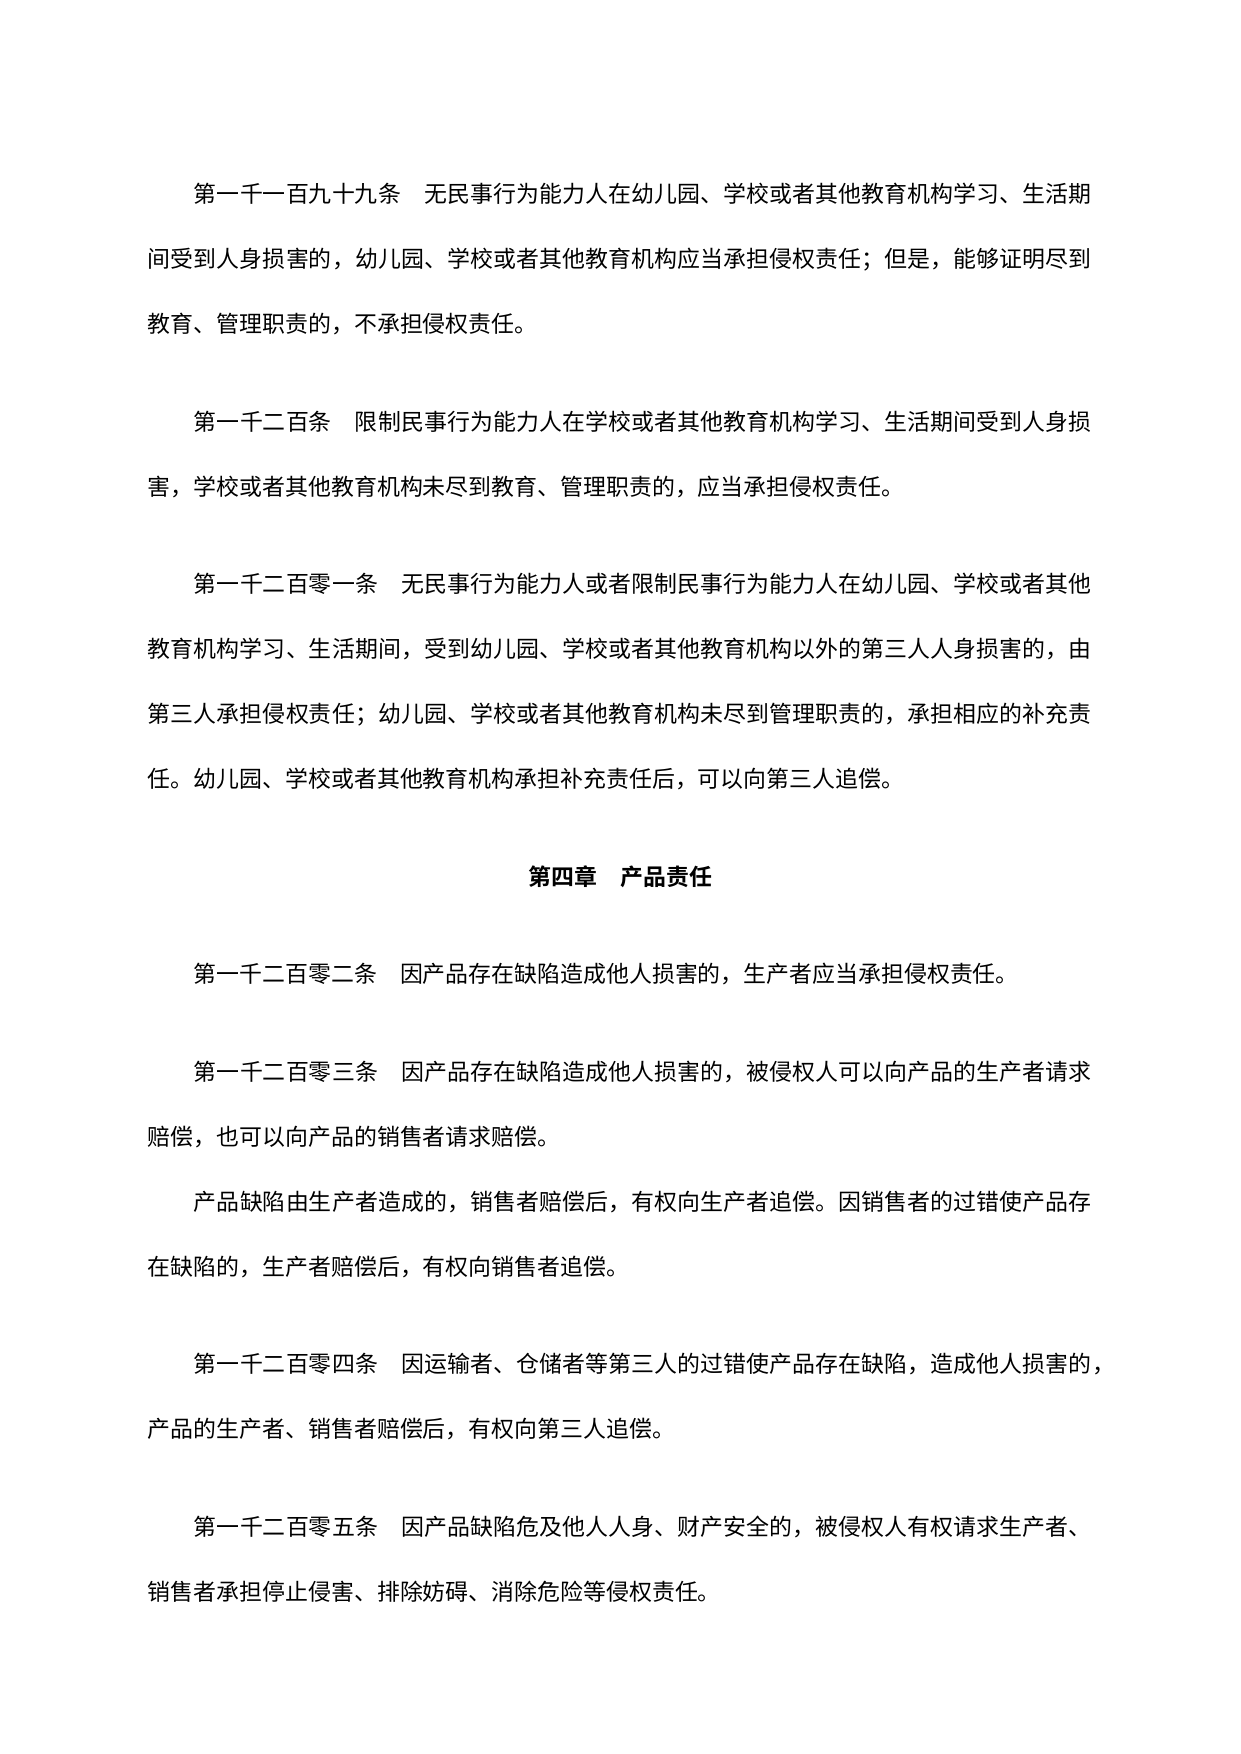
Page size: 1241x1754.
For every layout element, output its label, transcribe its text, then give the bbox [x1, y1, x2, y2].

text 第一千二百零二条 因产品存在缺陷造成他人损害的，生产者应当承担侵权责任。 [148, 941, 1092, 1006]
text 第四章 产品责任 [148, 843, 1092, 908]
text 第一千二百零四条 因运输者、仓储者等第三人的过错使产品存在缺陷，造成他人损害的，产品的生产者、销售者赔偿后，有权向第三人追偿。 [148, 1331, 1092, 1461]
text 第一千二百零三条 因产品存在缺陷造成他人损害的，被侵权人可以向产品的生产者请求赔偿，也可以向产品的销售者请求赔偿。 [148, 1038, 1092, 1168]
text 第一千一百九十九条 无民事行为能力人在幼儿园、学校或者其他教育机构学习、生活期间受到人身损害的，幼儿园、学校或者其他教育机构应当承担侵权责任；但是，能够证明尽到教育、管理职责的，不承担侵权责任。 [148, 161, 1092, 356]
text 第一千二百条 限制民事行为能力人在学校或者其他教育机构学习、生活期间受到人身损害，学校或者其他教育机构未尽到教育、管理职责的，应当承担侵权责任。 [148, 388, 1092, 518]
text 第一千二百零一条 无民事行为能力人或者限制民事行为能力人在幼儿园、学校或者其他教育机构学习、生活期间，受到幼儿园、学校或者其他教育机构以外的第三人人身损害的，由第三人承担侵权责任；幼儿园、学校或者其他教育机构未尽到管理职责的，承担相应的补充责任。幼儿园、学校或者其他教育机构承担补充责任后，可以向第三人追偿。 [148, 551, 1092, 811]
text 产品缺陷由生产者造成的，销售者赔偿后，有权向生产者追偿。因销售者的过错使产品存在缺陷的，生产者赔偿后，有权向销售者追偿。 [148, 1168, 1092, 1298]
text 第一千二百零五条 因产品缺陷危及他人人身、财产安全的，被侵权人有权请求生产者、销售者承担停止侵害、排除妨碍、消除危险等侵权责任。 [148, 1493, 1092, 1623]
